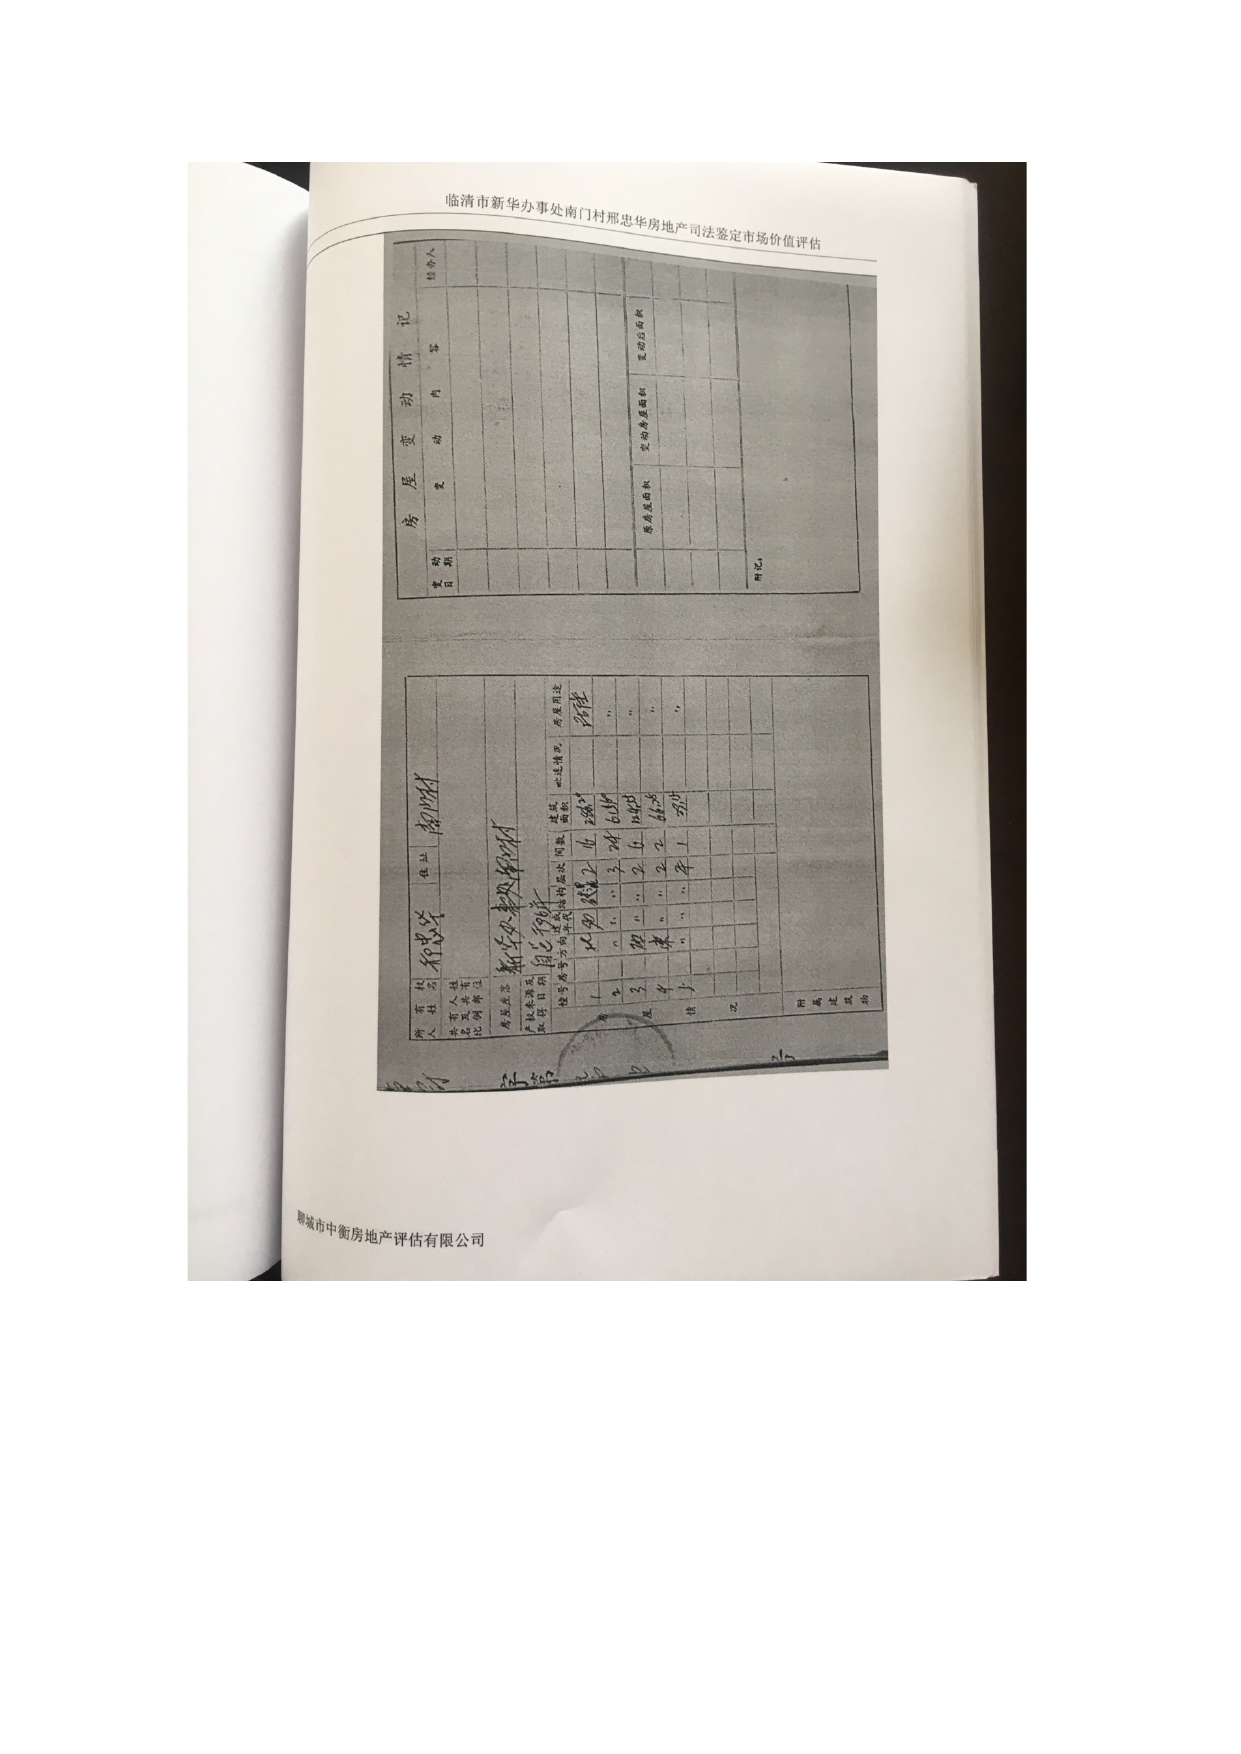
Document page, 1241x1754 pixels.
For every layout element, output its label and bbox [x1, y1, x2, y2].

picture [187, 162, 1027, 1281]
